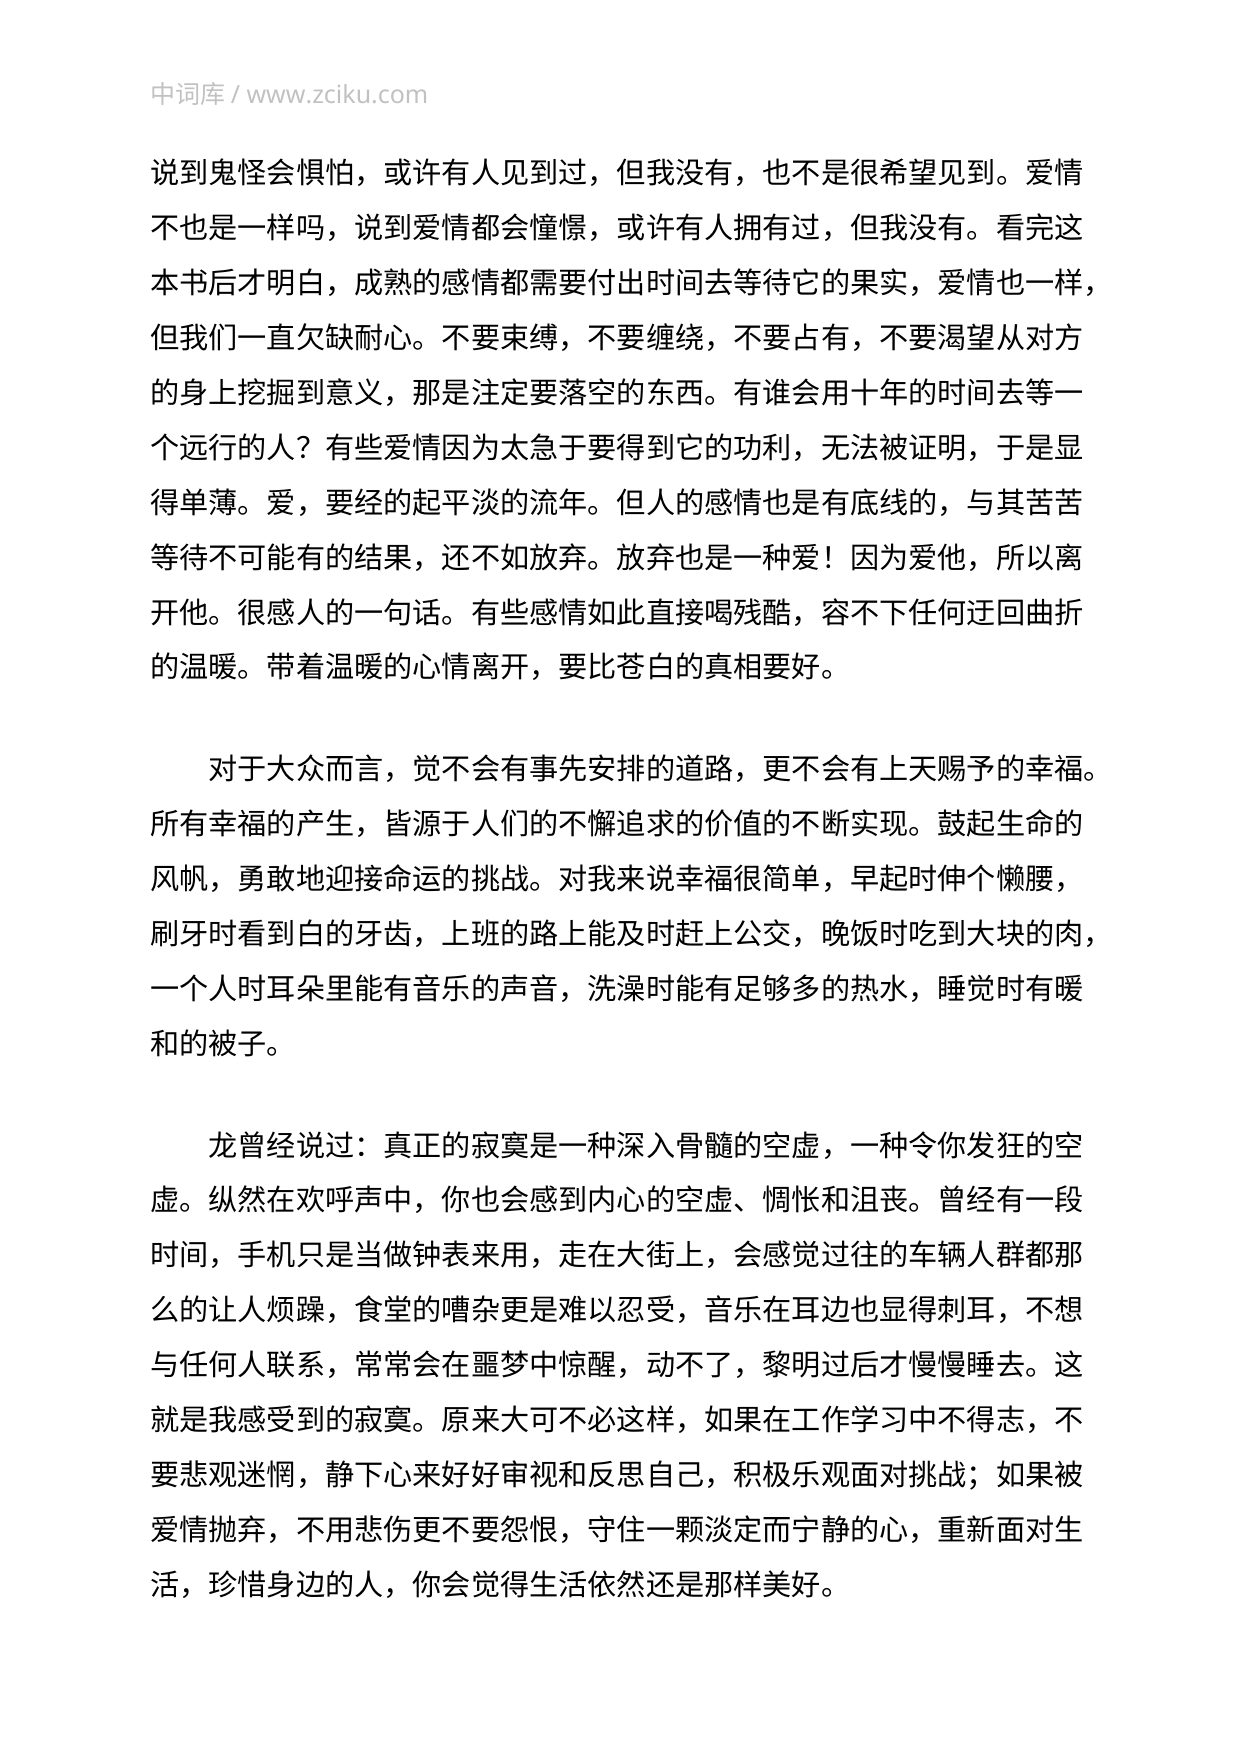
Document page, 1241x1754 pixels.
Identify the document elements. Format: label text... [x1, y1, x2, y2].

text 对于大众而言，觉不会有事先安排的道路，更不会有上天赐予的幸福。所有幸福的产生，皆源于人们的不懈追求的价值的不断实现。鼓起生命的风帆，勇敢地迎接命运的挑战。对我来说幸福很简单，早起时伸个懒腰，刷牙时看到白的牙齿，上班的路上能及时赶上公交，晚饭时吃到大块的肉，一个人时耳朵里能有音乐的声音，洗澡时能有足够多的热水，睡觉时有暖和的被子。 [150, 746, 1090, 1063]
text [150, 150, 1090, 686]
text 龙曾经说过：真正的寂寞是一种深入骨髓的空虚，一种令你发狂的空虚。纵然在欢呼声中，你也会感到内心的空虚、惆怅和沮丧。曾经有一段时间，手机只是当做钟表来用，走在大街上，会感觉过往的车辆人群都那么的让人烦躁，食堂的嘈杂更是难以忍受，音乐在耳边也显得刺耳，不想与任何人联系，常常会在噩梦中惊醒，动不了，黎明过后才慢慢睡去。这就是我感受到的寂寞。原来大可不必这样，如果在工作学习中不得志，不要悲观迷惘，静下心来好好审视和反思自己，积极乐观面对挑战；如果被爱情抛弃，不用悲伤更不要怨恨，守住一颗淡定而宁静的心，重新面对生活，珍惜身边的人，你会觉得生活依然还是那样美好。 [150, 1122, 1090, 1603]
